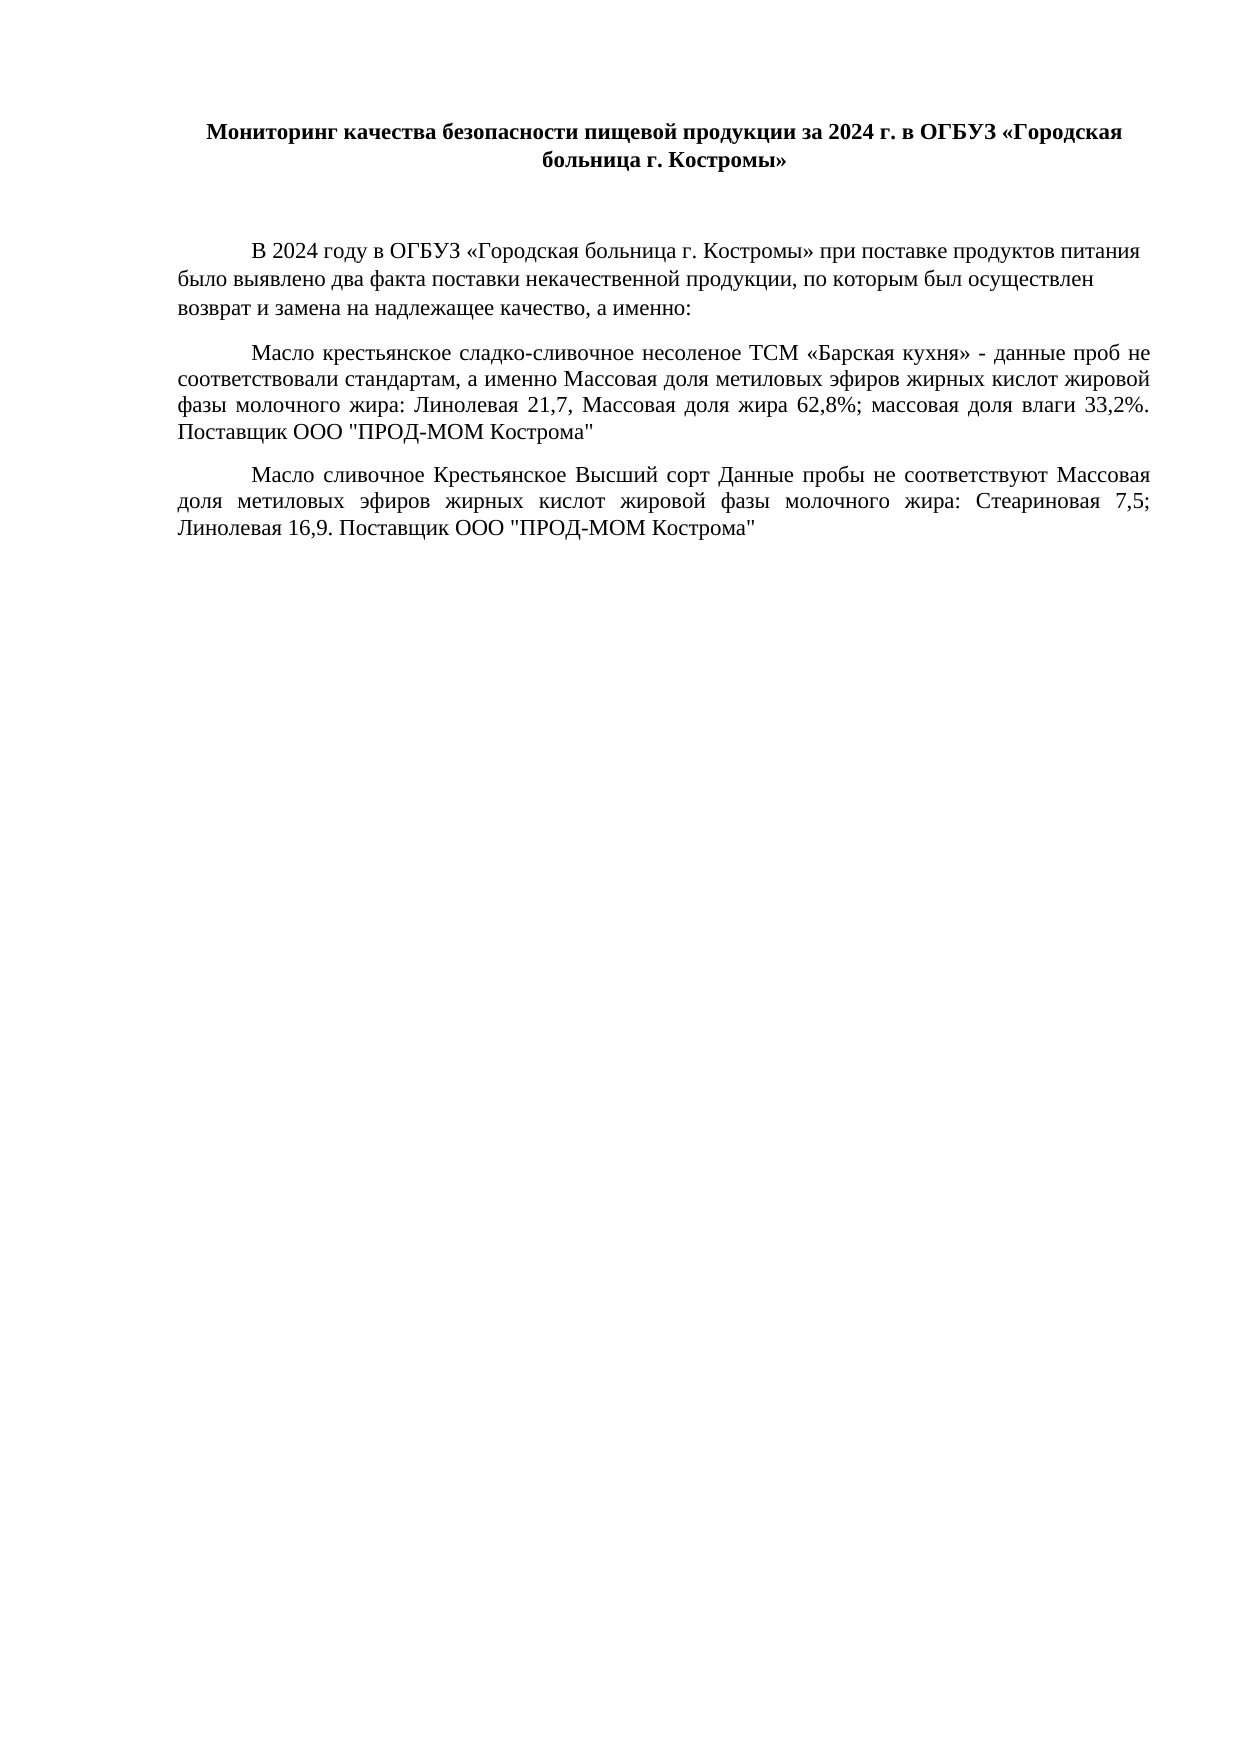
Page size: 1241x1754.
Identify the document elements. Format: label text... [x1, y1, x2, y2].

text Масло сливочное Крестьянское Высший сорт Данные пробы не соответствуют Массовая доля метиловых эфиров жирных кислот жировой фазы молочного жира: Стеариновая 7,5; Линолевая 16,9. Поставщик ООО "ПРОД-МОМ Кострома" [177, 461, 1152, 540]
text В 2024 году в ОГБУЗ «Городская больница г. Костромы» при поставке продуктов питания было выявлено два факта поставки некачественной продукции, по которым был осуществлен возврат и замена на надлежащее качество, а именно: [177, 237, 1152, 320]
text Мониторинг качества безопасности пищевой продукции за 2024 г. в ОГБУЗ «Городская больница г. Костромы» [177, 118, 1152, 173]
text Масло крестьянское сладко-сливочное несоленое ТСМ «Барская кухня» - данные проб не соответствовали стандартам, а именно Массовая доля метиловых эфиров жирных кислот жировой фазы молочного жира: Линолевая 21,7, Массовая доля жира 62,8%; массовая доля влаги 33,2%. Поставщик ООО "ПРОД-МОМ Кострома" [177, 339, 1152, 444]
